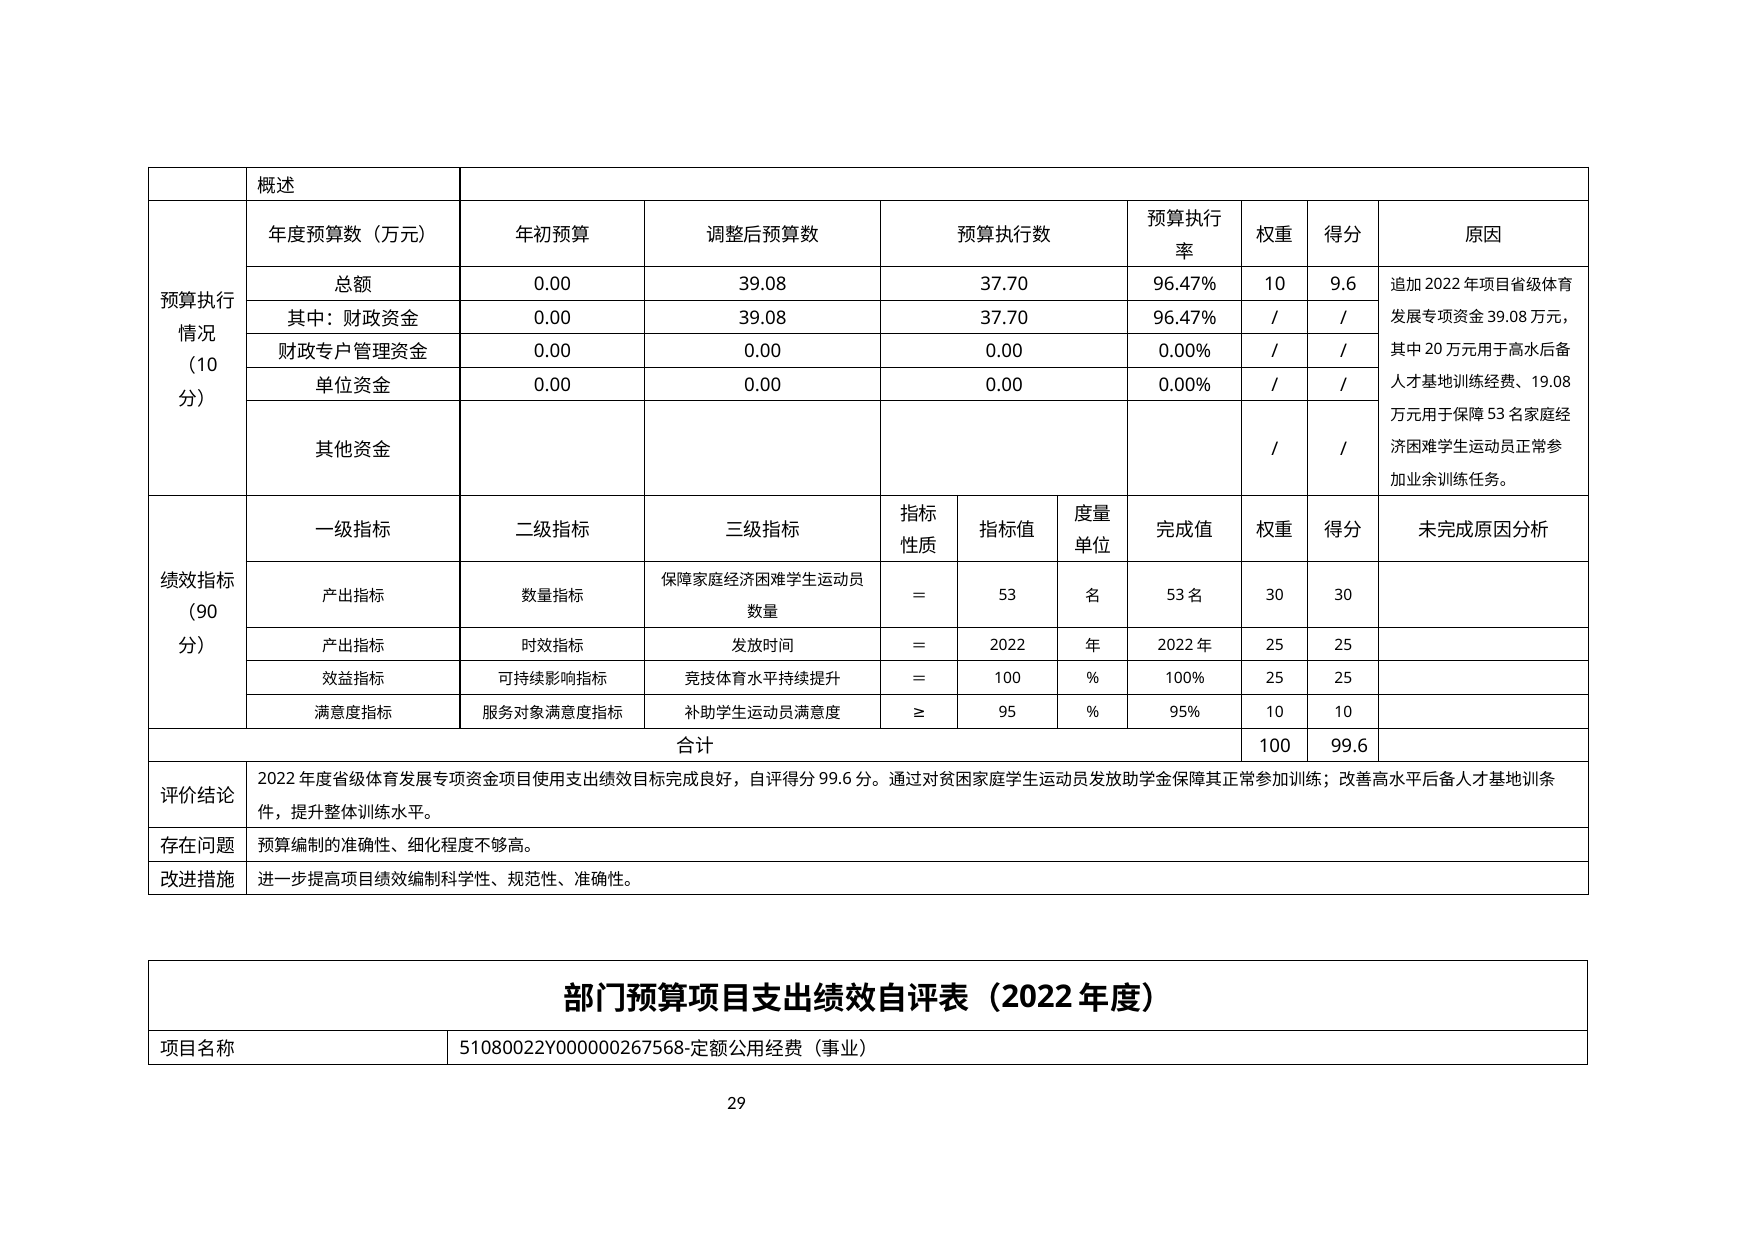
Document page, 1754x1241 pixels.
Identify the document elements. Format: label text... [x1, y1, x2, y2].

table_cell 调整后预算数 [645, 201, 880, 266]
table_cell 项目名称 [149, 1031, 447, 1063]
table_cell 三级指标 [645, 496, 880, 561]
table_cell 51080022Y000000267568-定额公用经费（事业） [448, 1031, 1587, 1063]
table_cell 2022年 [1128, 628, 1241, 660]
table_cell 发放时间 [645, 628, 880, 660]
table_cell 0.00% [1128, 334, 1241, 367]
table_header 部门预算项目支出绩效自评表（2022年度） [149, 961, 1587, 1030]
table_cell 预算编制的准确性、细化程度不够高。 [247, 828, 1588, 861]
table_cell 2022年度省级体育发展专项资金项目使用支出绩效目标完成良好，自评得分99.6分。通过对贫困家庭学生运动员发放助学金保障其正常参加训练；改善高水平后备人才基地训条件，提升整体训练水平。 [247, 762, 1588, 827]
table_cell 评价结论 [149, 762, 246, 827]
table_cell [645, 401, 880, 495]
table_cell ＝ [881, 628, 957, 660]
table_cell 竞技体育水平持续提升 [645, 661, 880, 694]
table_cell 产出指标 [247, 628, 459, 660]
table_cell 0.00% [1128, 368, 1241, 400]
table_cell 产出指标 [247, 562, 459, 627]
table_cell 指标性质 [881, 496, 957, 561]
table_cell / [1242, 401, 1307, 495]
table_cell 30 [1308, 562, 1378, 627]
table_cell 得分 [1308, 496, 1378, 561]
table_cell [1128, 401, 1241, 495]
table_cell 37.70 [881, 267, 1127, 300]
table_cell 2.项目实施内容及过程概述 [247, 168, 459, 200]
table_cell 0.00 [461, 334, 644, 367]
table_cell 年初预算 [461, 201, 644, 266]
table_cell 25 [1242, 661, 1307, 694]
table_cell 可持续影响指标 [461, 661, 644, 694]
table_cell 0.00 [881, 368, 1127, 400]
table_cell 53 [958, 562, 1057, 627]
table_cell 0.00 [645, 368, 880, 400]
table_cell 合计 [149, 729, 1241, 761]
table_cell 服务对象满意度指标 [461, 695, 644, 727]
table_cell ＝ [881, 661, 957, 694]
table_cell [1379, 661, 1588, 694]
table_cell 39.08 [645, 301, 880, 333]
table_cell / [1308, 334, 1378, 367]
table_cell 得分 [1308, 201, 1378, 266]
table_cell 95% [1128, 695, 1241, 727]
table_cell 25 [1308, 661, 1378, 694]
table_cell 0.00 [881, 334, 1127, 367]
table_cell / [1242, 334, 1307, 367]
table_cell ＝ [881, 562, 957, 627]
table_cell 未完成原因分析 [1379, 496, 1588, 561]
table_cell 预算执行数 [881, 201, 1127, 266]
table_cell 效益指标 [247, 661, 459, 694]
table_cell / [1308, 368, 1378, 400]
table_cell 95 [958, 695, 1057, 727]
table_cell 权重 [1242, 496, 1307, 561]
table_cell 53名 [1128, 562, 1241, 627]
table_cell 39.08 [645, 267, 880, 300]
table_cell ≥ [881, 695, 957, 727]
table_cell 满意度指标 [247, 695, 459, 727]
table_cell 进一步提高项目绩效编制科学性、规范性、准确性。 [247, 862, 1588, 894]
table_cell 预算执行率 [1128, 201, 1241, 266]
table_cell 权重 [1242, 201, 1307, 266]
table_cell 总额 [247, 267, 459, 300]
table_cell % [1058, 695, 1127, 727]
table_cell 数量指标 [461, 562, 644, 627]
table_cell 0.00 [645, 334, 880, 367]
table_cell 存在问题 [149, 828, 246, 861]
table_cell 绩效指标（90分） [149, 496, 246, 727]
table_cell 100 [1242, 729, 1307, 761]
table_cell 指标值 [958, 496, 1057, 561]
table_cell 0.00 [461, 301, 644, 333]
table_cell 30 [1242, 562, 1307, 627]
table_cell 单位资金 [247, 368, 459, 400]
table_cell 10 [1242, 267, 1307, 300]
table_cell 37.70 [881, 301, 1127, 333]
table_cell 10 [1308, 695, 1378, 727]
table_cell 其中：财政资金 [247, 301, 459, 333]
table_cell 25 [1308, 628, 1378, 660]
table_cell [461, 168, 1588, 200]
table_cell 改进措施 [149, 862, 246, 894]
table_cell 100% [1128, 661, 1241, 694]
table_cell / [1242, 368, 1307, 400]
table_cell / [1308, 401, 1378, 495]
table_cell 二级指标 [461, 496, 644, 561]
table_cell / [1242, 301, 1307, 333]
table_cell 96.47% [1128, 267, 1241, 300]
table_cell 补助学生运动员满意度 [645, 695, 880, 727]
table_cell [1379, 562, 1588, 627]
table_cell [461, 401, 644, 495]
table_cell 10 [1242, 695, 1307, 727]
table_cell 预算执行情况（10分） [149, 201, 246, 495]
table_cell 年 [1058, 628, 1127, 660]
table_cell [1379, 729, 1588, 761]
table_cell 名 [1058, 562, 1127, 627]
table_cell [1379, 695, 1588, 727]
table_cell 其他资金 [247, 401, 459, 495]
table_cell 完成值 [1128, 496, 1241, 561]
table_cell [881, 401, 1127, 495]
table_cell [1379, 628, 1588, 660]
table_cell 99.6 [1308, 729, 1378, 761]
table_cell 25 [1242, 628, 1307, 660]
table_cell 0.00 [461, 267, 644, 300]
table_cell % [1058, 661, 1127, 694]
table_cell 追加2022年项目省级体育发展专项资金39.08万元，其中20万元用于高水后备人才基地训练经费、19.08万元用于保障53名家庭经济困难学生运动员正常参加业余训练任务。 [1379, 267, 1588, 495]
table_cell 财政专户管理资金 [247, 334, 459, 367]
table_cell 时效指标 [461, 628, 644, 660]
table_cell / [1308, 301, 1378, 333]
table_cell 年度预算数（万元） [247, 201, 459, 266]
table_cell 保障家庭经济困难学生运动员数量 [645, 562, 880, 627]
table_cell 9.6 [1308, 267, 1378, 300]
table_cell 0.00 [461, 368, 644, 400]
table_cell 100 [958, 661, 1057, 694]
table_cell 2022 [958, 628, 1057, 660]
table_cell 原因 [1379, 201, 1588, 266]
table_cell 度量单位 [1058, 496, 1127, 561]
table_cell 一级指标 [247, 496, 459, 561]
table_cell 96.47% [1128, 301, 1241, 333]
